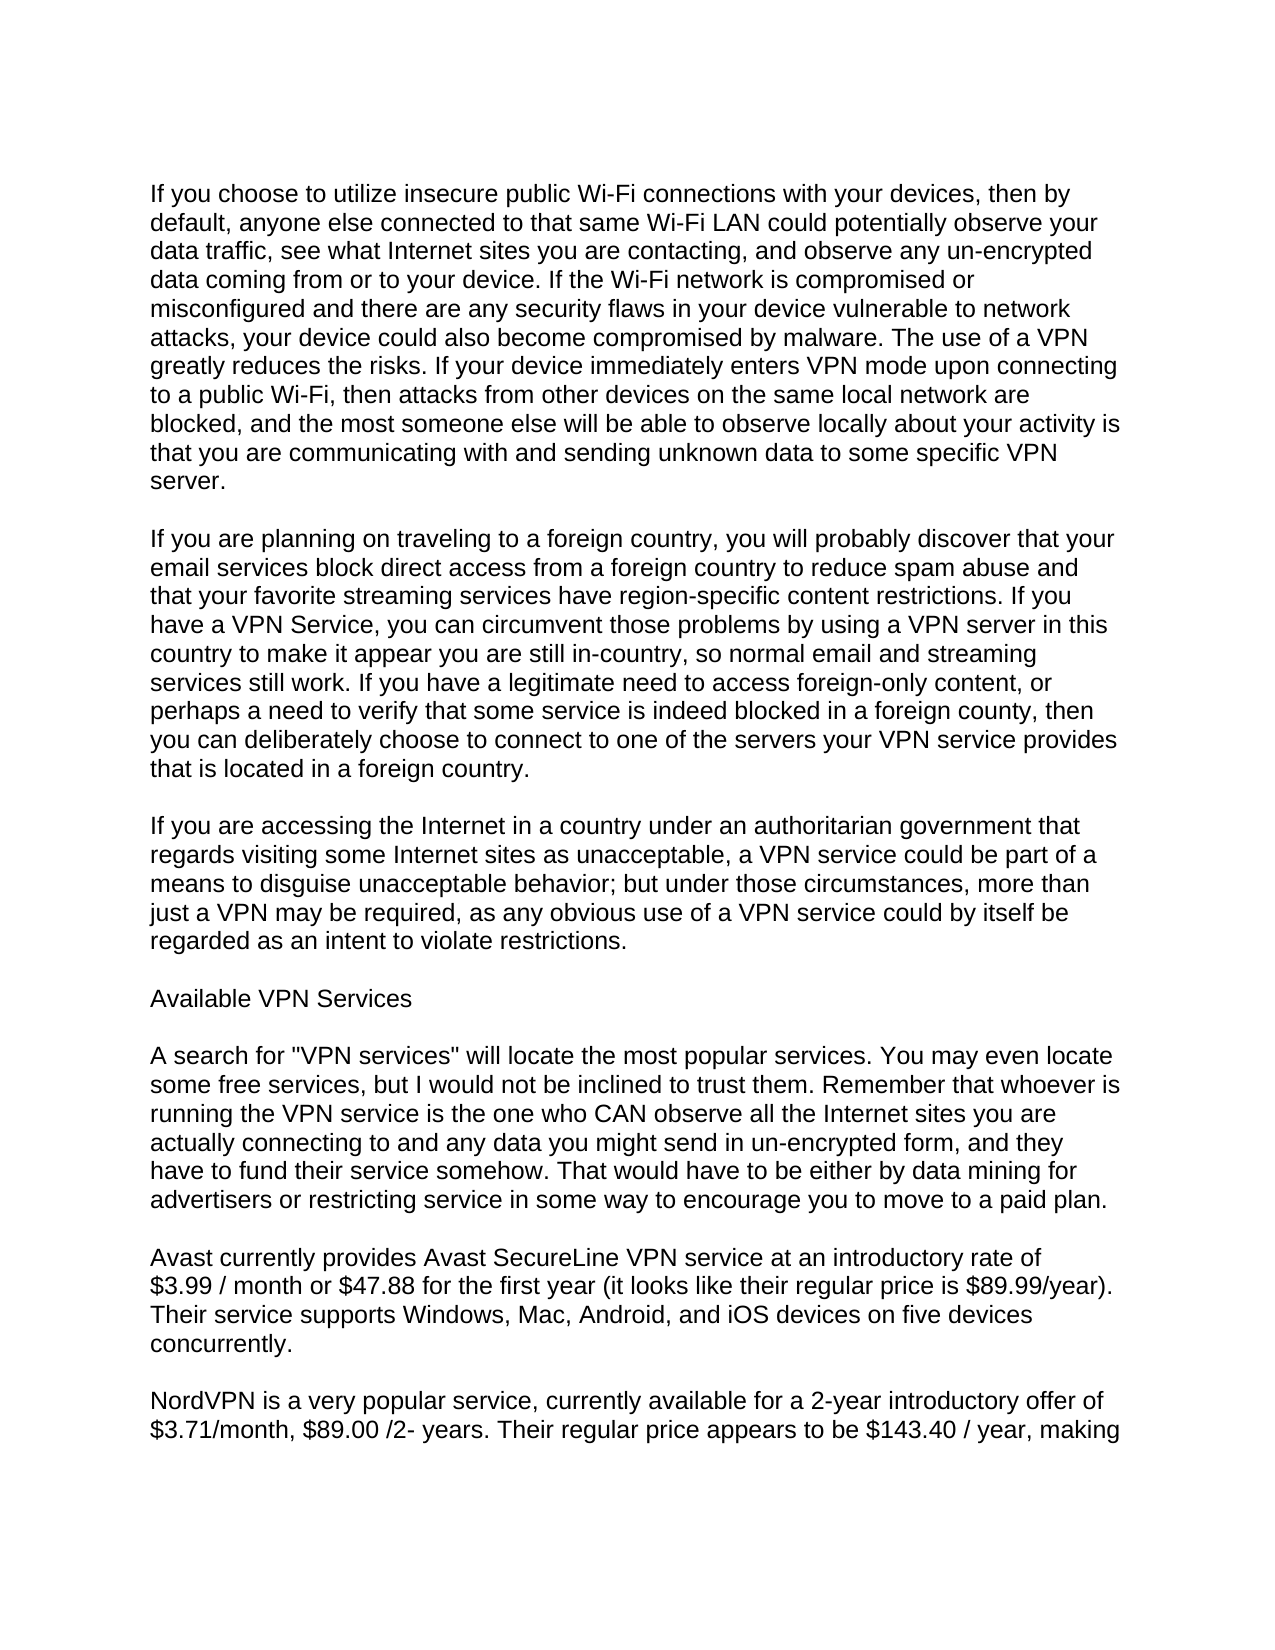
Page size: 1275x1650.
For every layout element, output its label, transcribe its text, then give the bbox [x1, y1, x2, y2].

text Available VPN Services [150, 984, 1125, 1012]
text If you are planning on traveling to a foreign country, you will probably discover that your email services block direct access from a foreign country to reduce spam abuse and that your favorite streaming services have region-specific content restrictions. If you have a VPN Service, you can circumvent those problems by using a VPN server in this country to make it appear you are still in-country, so normal email and streaming services still work. If you have a legitimate need to access foreign-only content, or perhaps a need to verify that some service is indeed blocked in a foreign county, then you can deliberately choose to connect to one of the servers your VPN service provides that is located in a foreign country. [150, 524, 1125, 782]
text If you choose to utilize insecure public Wi-Fi connections with your devices, then by default, anyone else connected to that same Wi-Fi LAN could potentially observe your data traffic, see what Internet sites you are contacting, and observe any un-encrypted data coming from or to your device. If the Wi-Fi network is compromised or misconfigured and there are any security flaws in your device vulnerable to network attacks, your device could also become compromised by malware. The use of a VPN greatly reduces the risks. If your device immediately enters VPN mode upon connecting to a public Wi-Fi, then attacks from other devices on the same local network are blocked, and the most someone else will be able to observe locally about your activity is that you are communicating with and sending unknown data to some specific VPN server. [150, 179, 1125, 495]
text If you are accessing the Internet in a country under an authoritarian government that regards visiting some Internet sites as unacceptable, a VPN service could be part of a means to disguise unacceptable behavior; but under those circumstances, more than just a VPN may be required, as any obvious use of a VPN service could by itself be regarded as an intent to violate restrictions. [150, 811, 1125, 955]
text Avast currently provides Avast SecureLine VPN service at an introductory rate of $3.99 / month or $47.88 for the first year (it looks like their regular price is $89.99/year). Their service supports Windows, Mac, Android, and iOS devices on five devices concurrently. [150, 1242, 1125, 1357]
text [150, 1386, 1125, 1444]
text A search for "VPN services" will locate the most popular services. You may even locate some free services, but I would not be inclined to trust them. Remember that whoever is running the VPN service is the one who CAN observe all the Internet sites you are actually connecting to and any data you might send in un-encrypted form, and they have to fund their service somehow. That would have to be either by data mining for advertisers or restricting service in some way to encourage you to move to a paid plan. [150, 1041, 1125, 1214]
